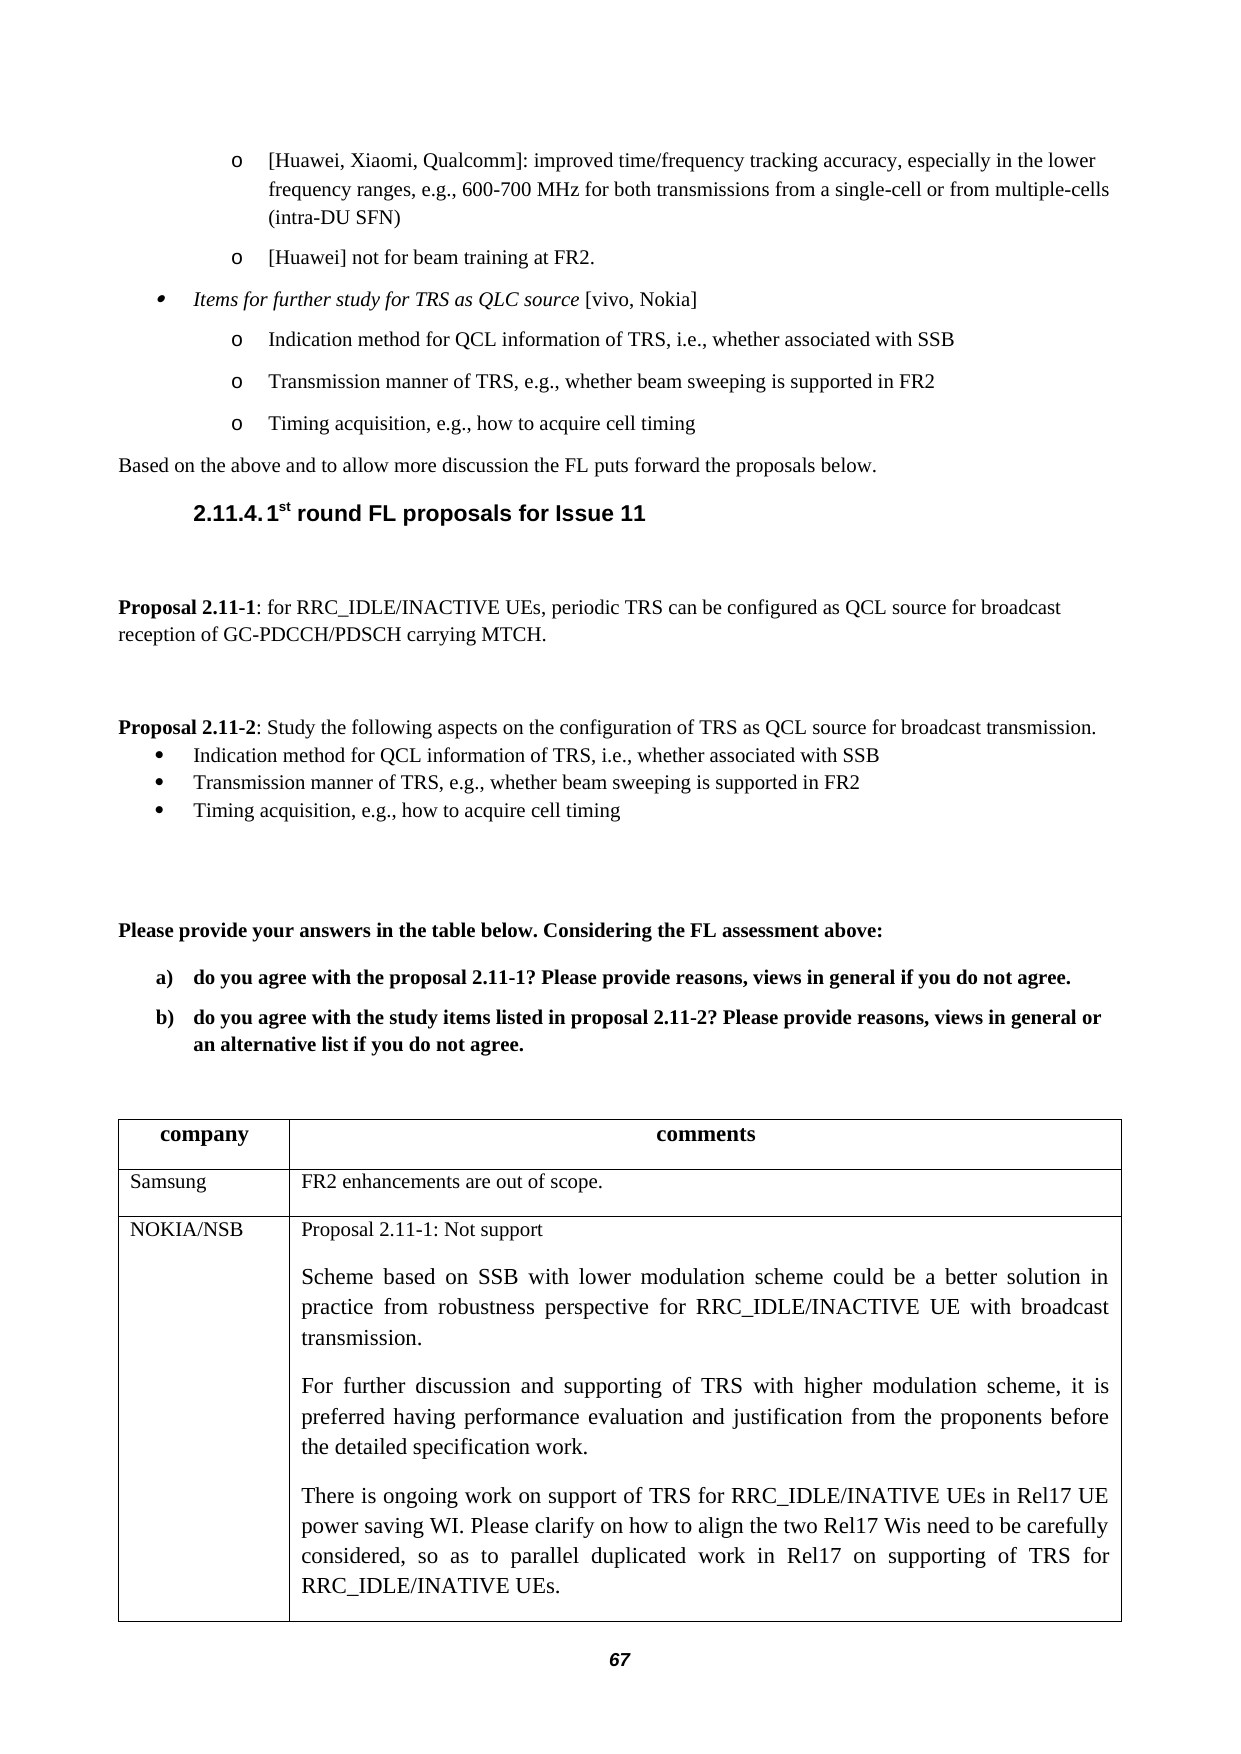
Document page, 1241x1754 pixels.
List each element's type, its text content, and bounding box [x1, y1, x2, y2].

list Transmission manner of TRS, e.g., whether beam sweeping is supported in FR2 [156, 770, 1122, 794]
table_cell NOKIA/NSB [119, 1217, 289, 1621]
text Based on the above and to allow more discussion the FL puts forward the proposals below. [118, 453, 1122, 477]
table_header company [119, 1120, 289, 1168]
text Proposal 2.11-1: for RRC_IDLE/INACTIVE UEs, periodic TRS can be configured as QCL source for broadcast reception of GC-PDCCH/PDSCH carrying MTCH. [118, 595, 1122, 646]
list Indication method for QCL information of TRS, i.e., whether associated with SSB [156, 743, 1122, 767]
list do you agree with the proposal 2.11-1? Please provide reasons, views in general if you do not agree. [156, 964, 1122, 989]
list do you agree with the study items listed in proposal 2.11-2? Please provide reasons, views in general or an alternative list if you do not agree. [156, 1005, 1122, 1056]
list Transmission manner of TRS, e.g., whether beam sweeping is supported in FR2 [231, 369, 1122, 395]
subtitle 1st round FL proposals for Issue 11 [193, 499, 1122, 526]
table_header comments [290, 1120, 1121, 1168]
list Items for further study for TRS as QLC source [vivo, Nokia] [156, 287, 1122, 311]
list Indication method for QCL information of TRS, i.e., whether associated with SSB [231, 327, 1122, 353]
text Please provide your answers in the table below. Considering the FL assessment above: [118, 918, 1122, 942]
list Timing acquisition, e.g., how to acquire cell timing [231, 411, 1122, 437]
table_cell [290, 1217, 1121, 1621]
list [Huawei] not for beam training at FR2. [231, 245, 1122, 270]
table_cell Samsung [119, 1170, 289, 1216]
list Timing acquisition, e.g., how to acquire cell timing [156, 798, 1122, 822]
table_cell FR2 enhancements are out of scope. [290, 1170, 1121, 1216]
list [Huawei, Xiaomi, Qualcomm]: improved time/frequency tracking accuracy, especially in the lower frequency ranges, e.g., 600-700 MHz for both transmissions from a single-cell or from multiple-cells (intra-DU SFN) [231, 148, 1122, 229]
text Proposal 2.11-2: Study the following aspects on the configuration of TRS as QCL source for broadcast transmission. [118, 715, 1122, 739]
